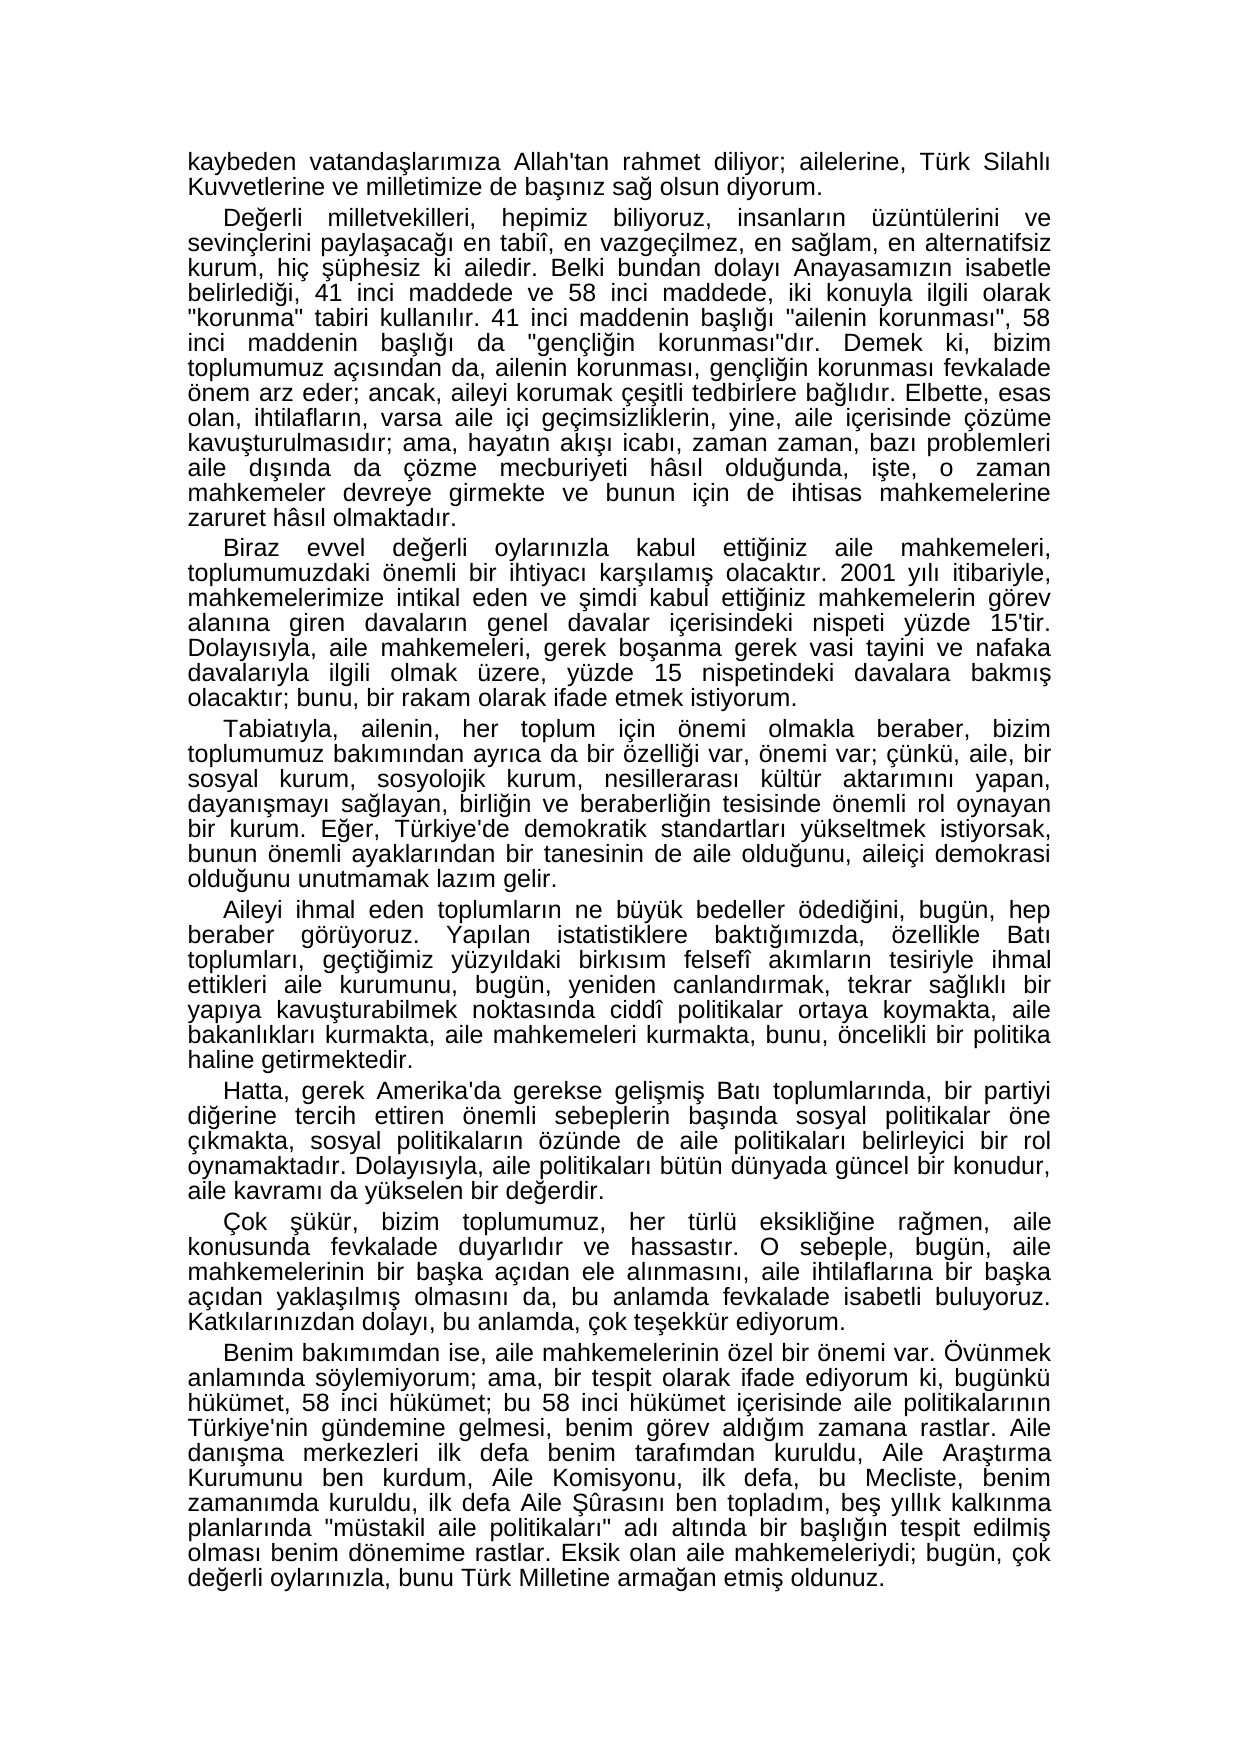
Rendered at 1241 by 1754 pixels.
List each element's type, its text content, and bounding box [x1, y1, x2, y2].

text Değerli milletvekilleri, hepimiz biliyoruz, insanların üzüntülerini ve sevinçlerini paylaşacağı en tabiî, en vazgeçilmez, en sağlam, en alternatifsiz kurum, hiç şüphesiz ki ailedir. Belki bundan dolayı Anayasamızın isabetle belirlediği, 41 inci maddede ve 58 inci maddede, iki konuyla ilgili olarak "korunma" tabiri kullanılır. 41 inci maddenin başlığı "ailenin korunması", 58 inci maddenin başlığı da "gençliğin korunması"dır. Demek ki, bizim toplumumuz açısından da, ailenin korunması, gençliğin korunması fevkalade önem arz eder; ancak, aileyi korumak çeşitli tedbirlere bağlıdır. Elbette, esas olan, ihtilafların, varsa aile içi geçimsizliklerin, yine, aile içerisinde çözüme kavuşturulmasıdır; ama, hayatın akışı icabı, zaman zaman, bazı problemleri aile dışında da çözme mecburiyeti hâsıl olduğunda, işte, o zaman mahkemeler devreye girmekte ve bunun için de ihtisas mahkemelerine zaruret hâsıl olmaktadır. [187, 206, 1053, 531]
text Biraz evvel değerli oylarınızla kabul ettiğiniz aile mahkemeleri, toplumumuzdaki önemli bir ihtiyacı karşılamış olacaktır. 2001 yılı itibariyle, mahkemelerimize intikal eden ve şimdi kabul ettiğiniz mahkemelerin görev alanına giren davaların genel davalar içerisindeki nispeti yüzde 15'tir. Dolayısıyla, aile mahkemeleri, gerek boşanma gerek vasi tayini ve nafaka davalarıyla ilgili olmak üzere, yüzde 15 nispetindeki davalara bakmış olacaktır; bunu, bir rakam olarak ifade etmek istiyorum. [187, 537, 1053, 712]
text Aileyi ihmal eden toplumların ne büyük bedeller ödediğini, bugün, hep beraber görüyoruz. Yapılan istatistiklere baktığımızda, özellikle Batı toplumları, geçtiğimiz yüzyıldaki birkısım felsefî akımların tesiriyle ihmal ettikleri aile kurumunu, bugün, yeniden canlandırmak, tekrar sağlıklı bir yapıya kavuşturabilmek noktasında ciddî politikalar ortaya koymakta, aile bakanlıkları kurmakta, aile mahkemeleri kurmakta, bunu, öncelikli bir politika haline getirmektedir. [187, 899, 1053, 1074]
text Çok şükür, bizim toplumumuz, her türlü eksikliğine rağmen, aile konusunda fevkalade duyarlıdır ve hassastır. O sebeple, bugün, aile mahkemelerinin bir başka açıdan ele alınmasını, aile ihtilaflarına bir başka açıdan yaklaşılmış olmasını da, bu anlamda fevkalade isabetli buluyoruz. Katkılarınızdan dolayı, bu anlamda, çok teşekkür ediyorum. [187, 1211, 1053, 1336]
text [187, 150, 1053, 200]
text Tabiatıyla, ailenin, her toplum için önemi olmakla beraber, bizim toplumumuz bakımından ayrıca da bir özelliği var, önemi var; çünkü, aile, bir sosyal kurum, sosyolojik kurum, nesillerarası kültür aktarımını yapan, dayanışmayı sağlayan, birliğin ve beraberliğin tesisinde önemli rol oynayan bir kurum. Eğer, Türkiye'de demokratik standartları yükseltmek istiyorsak, bunun önemli ayaklarından bir tanesinin de aile olduğunu, aileiçi demokrasi olduğunu unutmamak lazım gelir. [187, 718, 1053, 893]
text Benim bakımımdan ise, aile mahkemelerinin özel bir önemi var. Övünmek anlamında söylemiyorum; ama, bir tespit olarak ifade ediyorum ki, bugünkü hükümet, 58 inci hükümet; bu 58 inci hükümet içerisinde aile politikalarının Türkiye'nin gündemine gelmesi, benim görev aldığım zamana rastlar. Aile danışma merkezleri ilk defa benim tarafımdan kuruldu, Aile Araştırma Kurumunu ben kurdum, Aile Komisyonu, ilk defa, bu Mecliste, benim zamanımda kuruldu, ilk defa Aile Şûrasını ben topladım, beş yıllık kalkınma planlarında "müstakil aile politikaları" adı altında bir başlığın tespit edilmiş olması benim dönemime rastlar. Eksik olan aile mahkemeleriydi; bugün, çok değerli oylarınızla, bunu Türk Milletine armağan etmiş oldunuz. [187, 1342, 1053, 1592]
text Hatta, gerek Amerika'da gerekse gelişmiş Batı toplumlarında, bir partiyi diğerine tercih ettiren önemli sebeplerin başında sosyal politikalar öne çıkmakta, sosyal politikaların özünde de aile politikaları belirleyici bir rol oynamaktadır. Dolayısıyla, aile politikaları bütün dünyada güncel bir konudur, aile kavramı da yükselen bir değerdir. [187, 1080, 1053, 1205]
